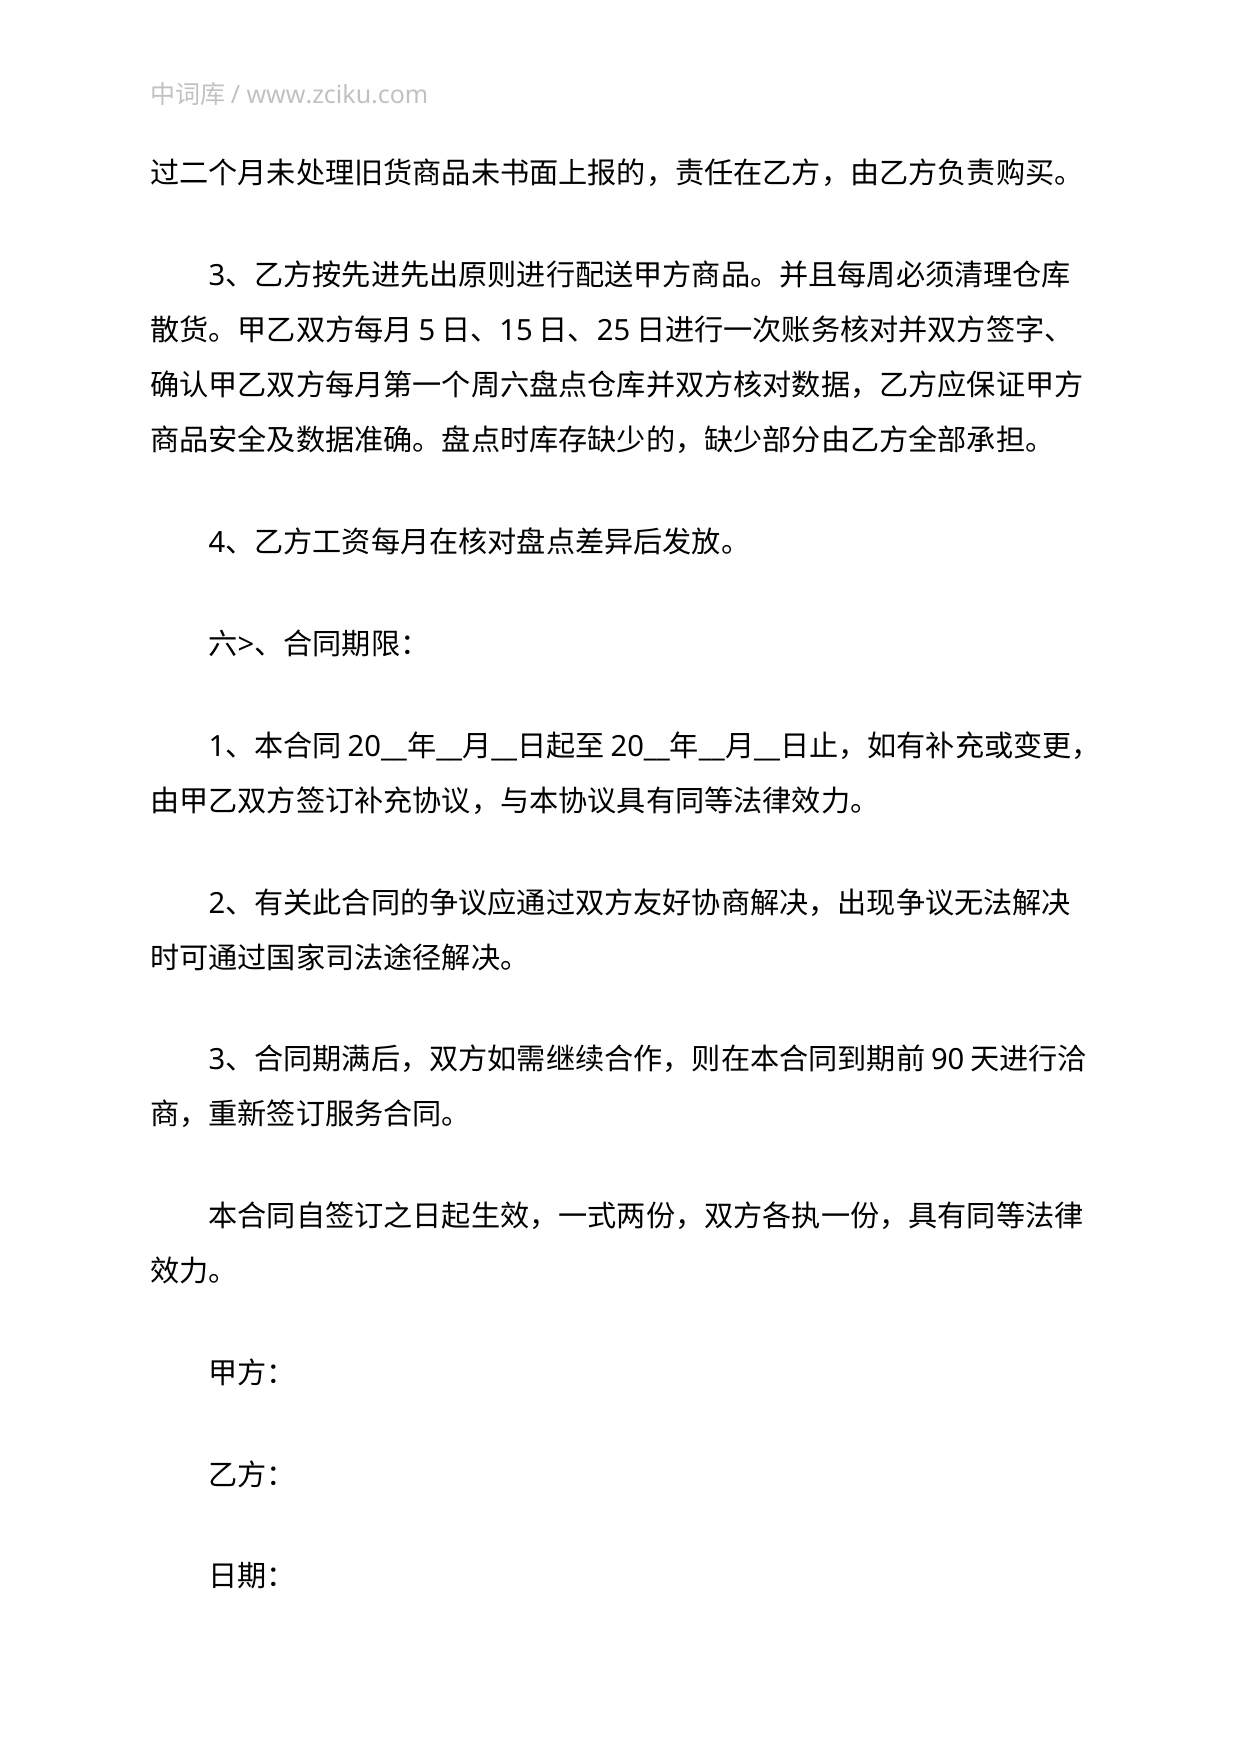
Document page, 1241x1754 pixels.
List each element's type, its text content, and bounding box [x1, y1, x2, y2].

text 3、乙方按先进先出原则进行配送甲方商品。并且每周必须清理仓库散货。甲乙双方每月5日、15日、25日进行一次账务核对并双方签字、确认甲乙双方每月第一个周六盘点仓库并双方核对数据，乙方应保证甲方商品安全及数据准确。盘点时库存缺少的，缺少部分由乙方全部承担。 [150, 252, 1090, 459]
text 3、合同期满后，双方如需继续合作，则在本合同到期前90天进行洽商，重新签订服务合同。 [150, 1036, 1090, 1133]
text 2、有关此合同的争议应通过双方友好协商解决，出现争议无法解决时可通过国家司法途径解决。 [150, 879, 1090, 976]
text 4、乙方工资每月在核对盘点差异后发放。 [150, 518, 1090, 561]
text 乙方： [150, 1451, 1090, 1493]
text 日期： [150, 1553, 1090, 1595]
text 六>、合同期限： [150, 620, 1090, 663]
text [150, 150, 1090, 192]
text 本合同自签订之日起生效，一式两份，双方各执一份，具有同等法律效力。 [150, 1193, 1090, 1290]
text 甲方： [150, 1349, 1090, 1392]
text 1、本合同20__年__月__日起至20__年__月__日止，如有补充或变更，由甲乙双方签订补充协议，与本协议具有同等法律效力。 [150, 722, 1090, 820]
